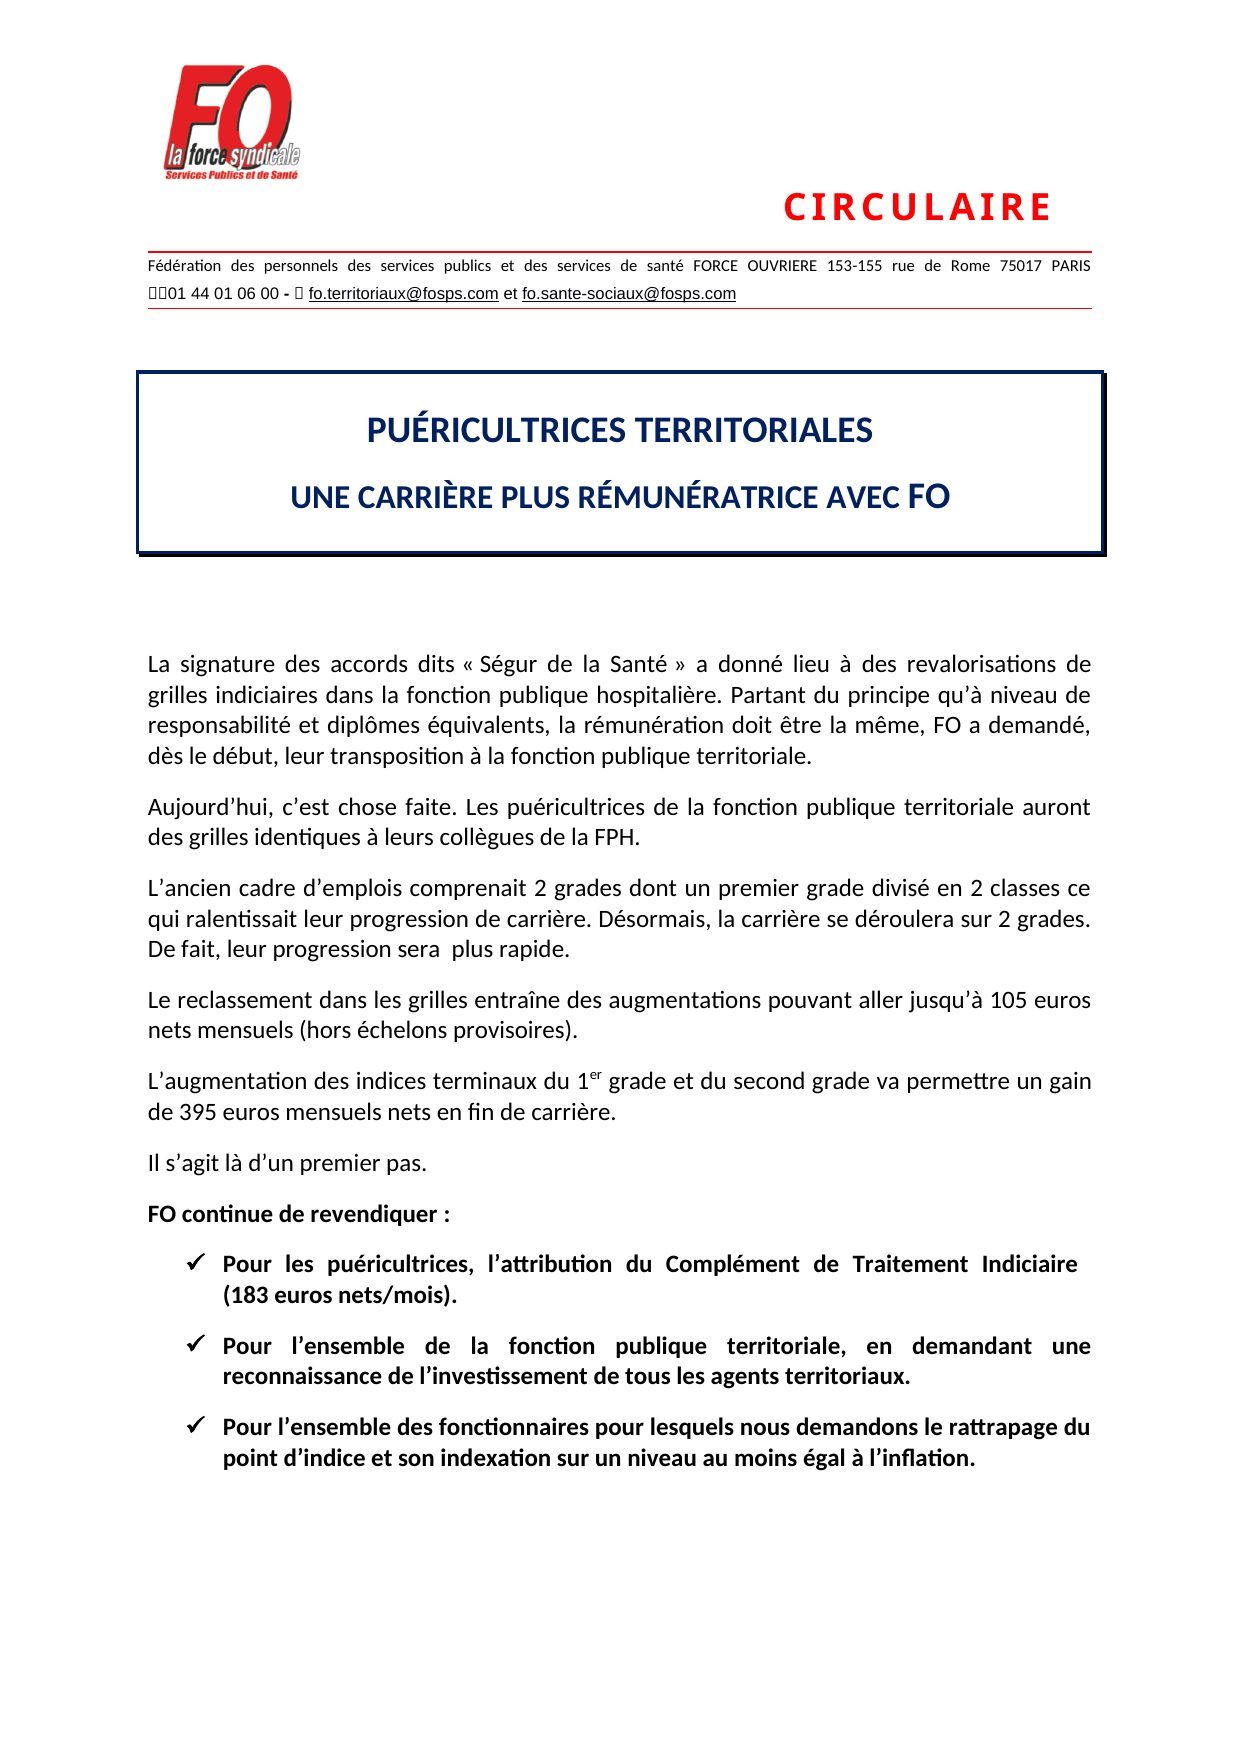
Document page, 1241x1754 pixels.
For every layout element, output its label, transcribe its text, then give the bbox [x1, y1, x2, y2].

text UNE CARRIÈRE PLUS RÉMUNÉRATRICE AVEC FO [148, 472, 1092, 518]
text Le reclassement dans les grilles entraîne des augmentations pouvant aller jusqu’à 105 euros nets mensuels (hors échelons provisoires). [148, 984, 1092, 1045]
list Pour les puéricultrices, l’attribution du Complément de Traitement Indiciaire (183 euros nets/mois). [185, 1248, 1092, 1309]
text La signature des accords dits « Ségur de la Santé » a donné lieu à des revalorisations de grilles indiciaires dans la fonction publique hospitalière. Partant du principe qu’à niveau de responsabilité et diplômes équivalents, la rémunération doit être la même, FO a demandé, dès le début, leur transposition à la fonction publique territoriale. [148, 648, 1092, 771]
text CIRCULAIRE [148, 180, 1092, 251]
text Il s’agit là d’un premier pas. [148, 1147, 1092, 1177]
picture [147, 47, 317, 196]
list Pour l’ensemble de la fonction publique territoriale, en demandant une reconnaissance de l’investissement de tous les agents territoriaux. [185, 1330, 1092, 1391]
text Fédération des personnels des services publics et des services de santé FORCE OUVRIERE 153-155 rue de Rome 75017 PARIS 01 44 01 06 00 -  fo.territoriaux@fosps.com et fo.sante-sociaux@fosps.com [148, 253, 1092, 308]
list Pour l’ensemble des fonctionnaires pour lesquels nous demandons le rattrapage du point d’indice et son indexation sur un niveau au moins égal à l’inflation. [185, 1411, 1092, 1472]
text Aujourd’hui, c’est chose faite. Les puéricultrices de la fonction publique territoriale auront des grilles identiques à leurs collègues de la FPH. [148, 791, 1092, 852]
text PUÉRICULTRICES TERRITORIALES [148, 406, 1092, 452]
text L’augmentation des indices terminaux du 1er grade et du second grade va permettre un gain de 395 euros mensuels nets en fin de carrière. [148, 1066, 1092, 1127]
text FO continue de revendiquer : [148, 1198, 1092, 1228]
text L’ancien cadre d’emplois comprenait 2 grades dont un premier grade divisé en 2 classes ce qui ralentissait leur progression de carrière. Désormais, la carrière se déroulera sur 2 grades. De fait, leur progression sera plus rapide. [148, 872, 1092, 964]
